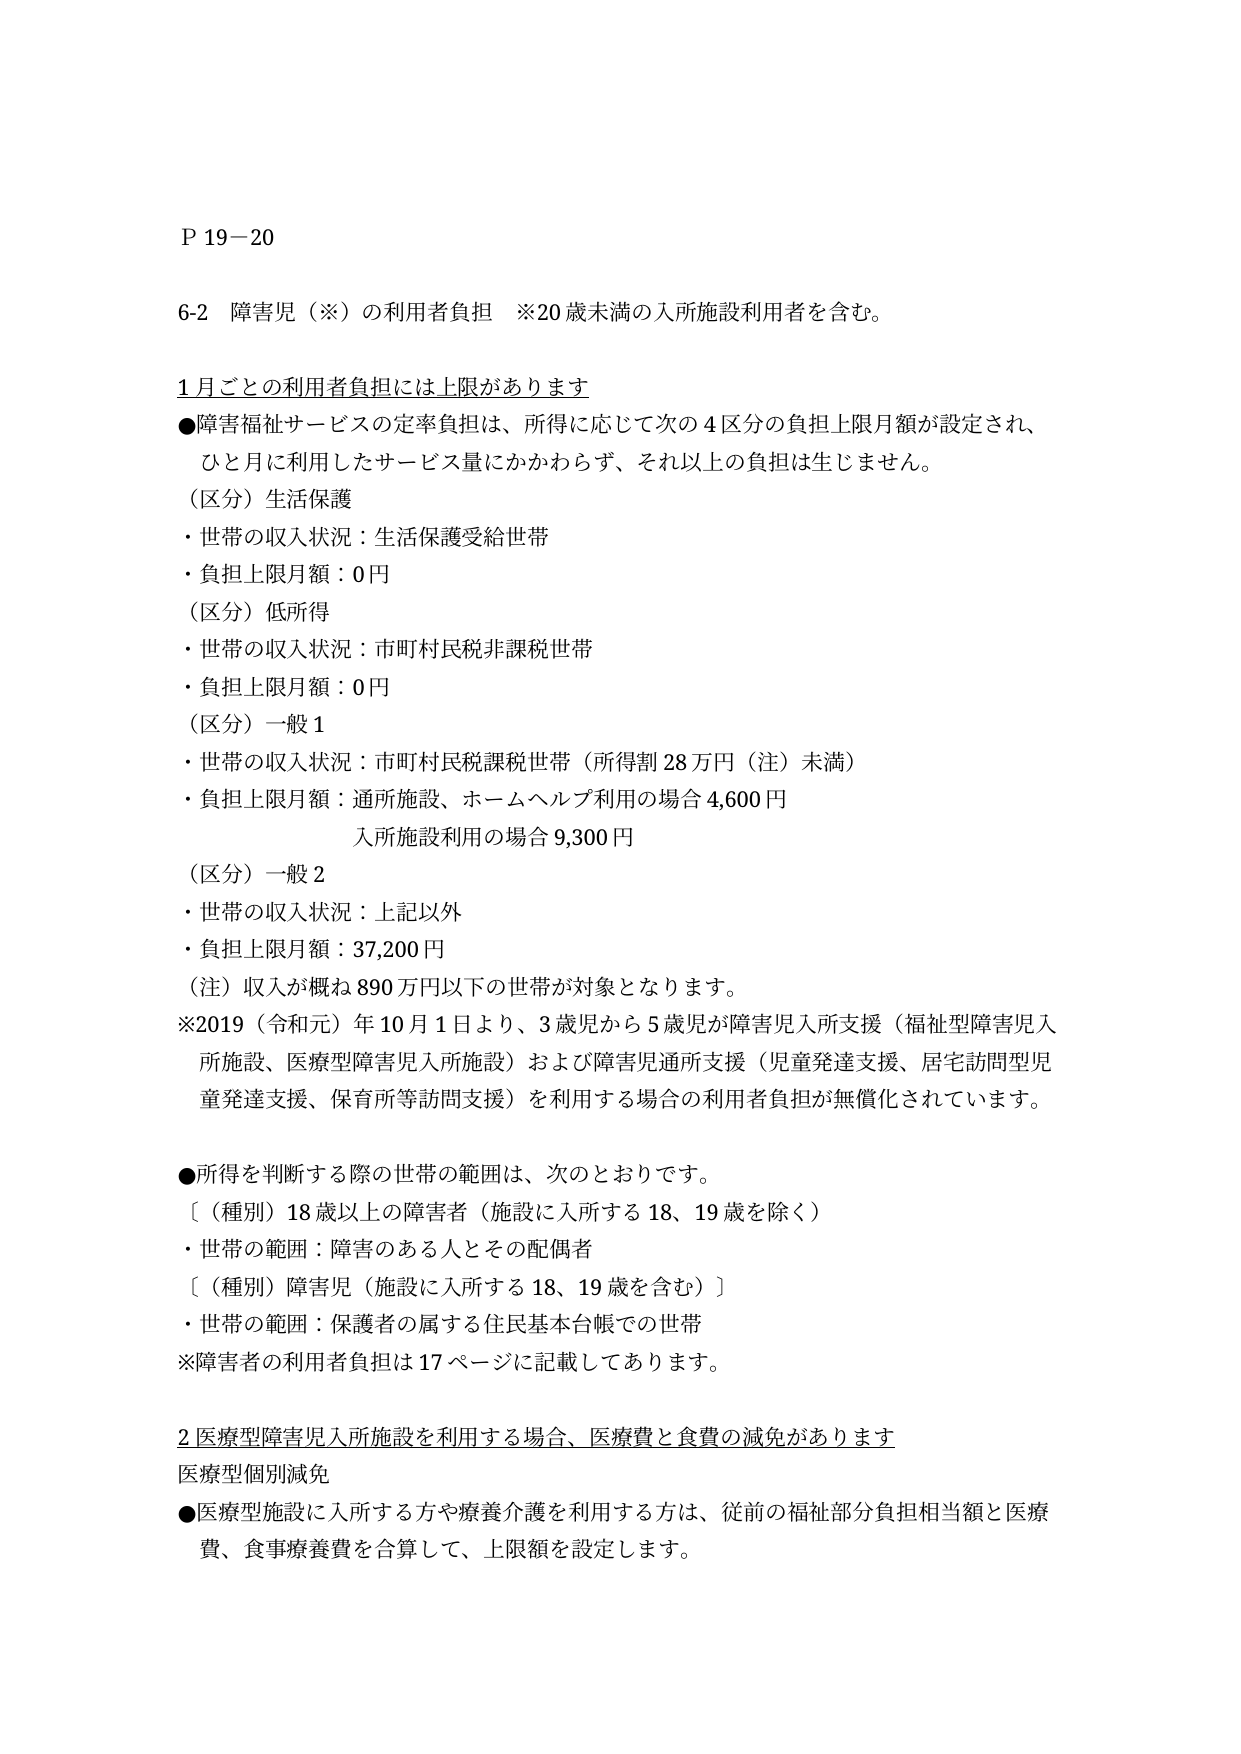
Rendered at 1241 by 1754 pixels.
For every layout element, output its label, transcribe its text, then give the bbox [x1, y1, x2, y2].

text ・世帯の収入状況：市町村民税課税世帯（所得割28万円（注）未満） [177, 742, 1063, 779]
text 〔（種別）障害児（施設に入所する18、19歳を含む）〕 [177, 1267, 1063, 1304]
text 入所施設利用の場合9,300円 [177, 817, 1063, 854]
text ・世帯の収入状況：生活保護受給世帯 [177, 517, 1063, 554]
text 1 月ごとの利用者負担には上限があります [177, 367, 1063, 404]
text 2 医療型障害児入所施設を利用する場合、医療費と食費の減免があります [177, 1417, 1063, 1454]
text （注）収入が概ね890万円以下の世帯が対象となります。 [177, 967, 1063, 1004]
text 医療型個別減免 [177, 1454, 1063, 1492]
text （区分）低所得 [177, 592, 1063, 629]
text ●所得を判断する際の世帯の範囲は、次のとおりです。 [177, 1154, 1063, 1192]
text ・世帯の収入状況：上記以外 [177, 892, 1063, 929]
text ・負担上限月額：0円 [177, 554, 1063, 592]
text ※2019（令和元）年10月1日より、3歳児から5歳児が障害児入所支援（福祉型障害児入所施設、医療型障害児入所施設）および障害児通所支援（児童発達支援、居宅訪問型児童発達支援、保育所等訪問支援）を利用する場合の利用者負担が無償化されています。 [177, 1004, 1063, 1117]
text （区分）一般2 [177, 854, 1063, 892]
text ※障害者の利用者負担は17ページに記載してあります。 [177, 1342, 1063, 1379]
text ・世帯の範囲：保護者の属する住民基本台帳での世帯 [177, 1304, 1063, 1342]
text （区分）一般1 [177, 704, 1063, 742]
text ・負担上限月額：通所施設、ホームヘルプ利用の場合4,600円 [177, 779, 1063, 817]
text （区分）生活保護 [177, 479, 1063, 517]
text Ｐ19－20 [177, 217, 1063, 254]
text ・世帯の収入状況：市町村民税非課税世帯 [177, 629, 1063, 667]
text ●障害福祉サービスの定率負担は、所得に応じて次の4区分の負担上限月額が設定され、ひと月に利用したサービス量にかかわらず、それ以上の負担は生じません。 [177, 404, 1063, 479]
text ・負担上限月額：0円 [177, 667, 1063, 704]
text 〔（種別）18歳以上の障害者（施設に入所する18、19歳を除く） [177, 1192, 1063, 1229]
text ●医療型施設に入所する方や療養介護を利用する方は、従前の福祉部分負担相当額と医療費、食事療養費を合算して、上限額を設定します。 [177, 1492, 1063, 1567]
text ・世帯の範囲：障害のある人とその配偶者 [177, 1229, 1063, 1267]
text 6-2 障害児（※）の利用者負担 ※20歳未満の入所施設利用者を含む。 [177, 292, 1063, 329]
text ・負担上限月額：37,200円 [177, 929, 1063, 967]
